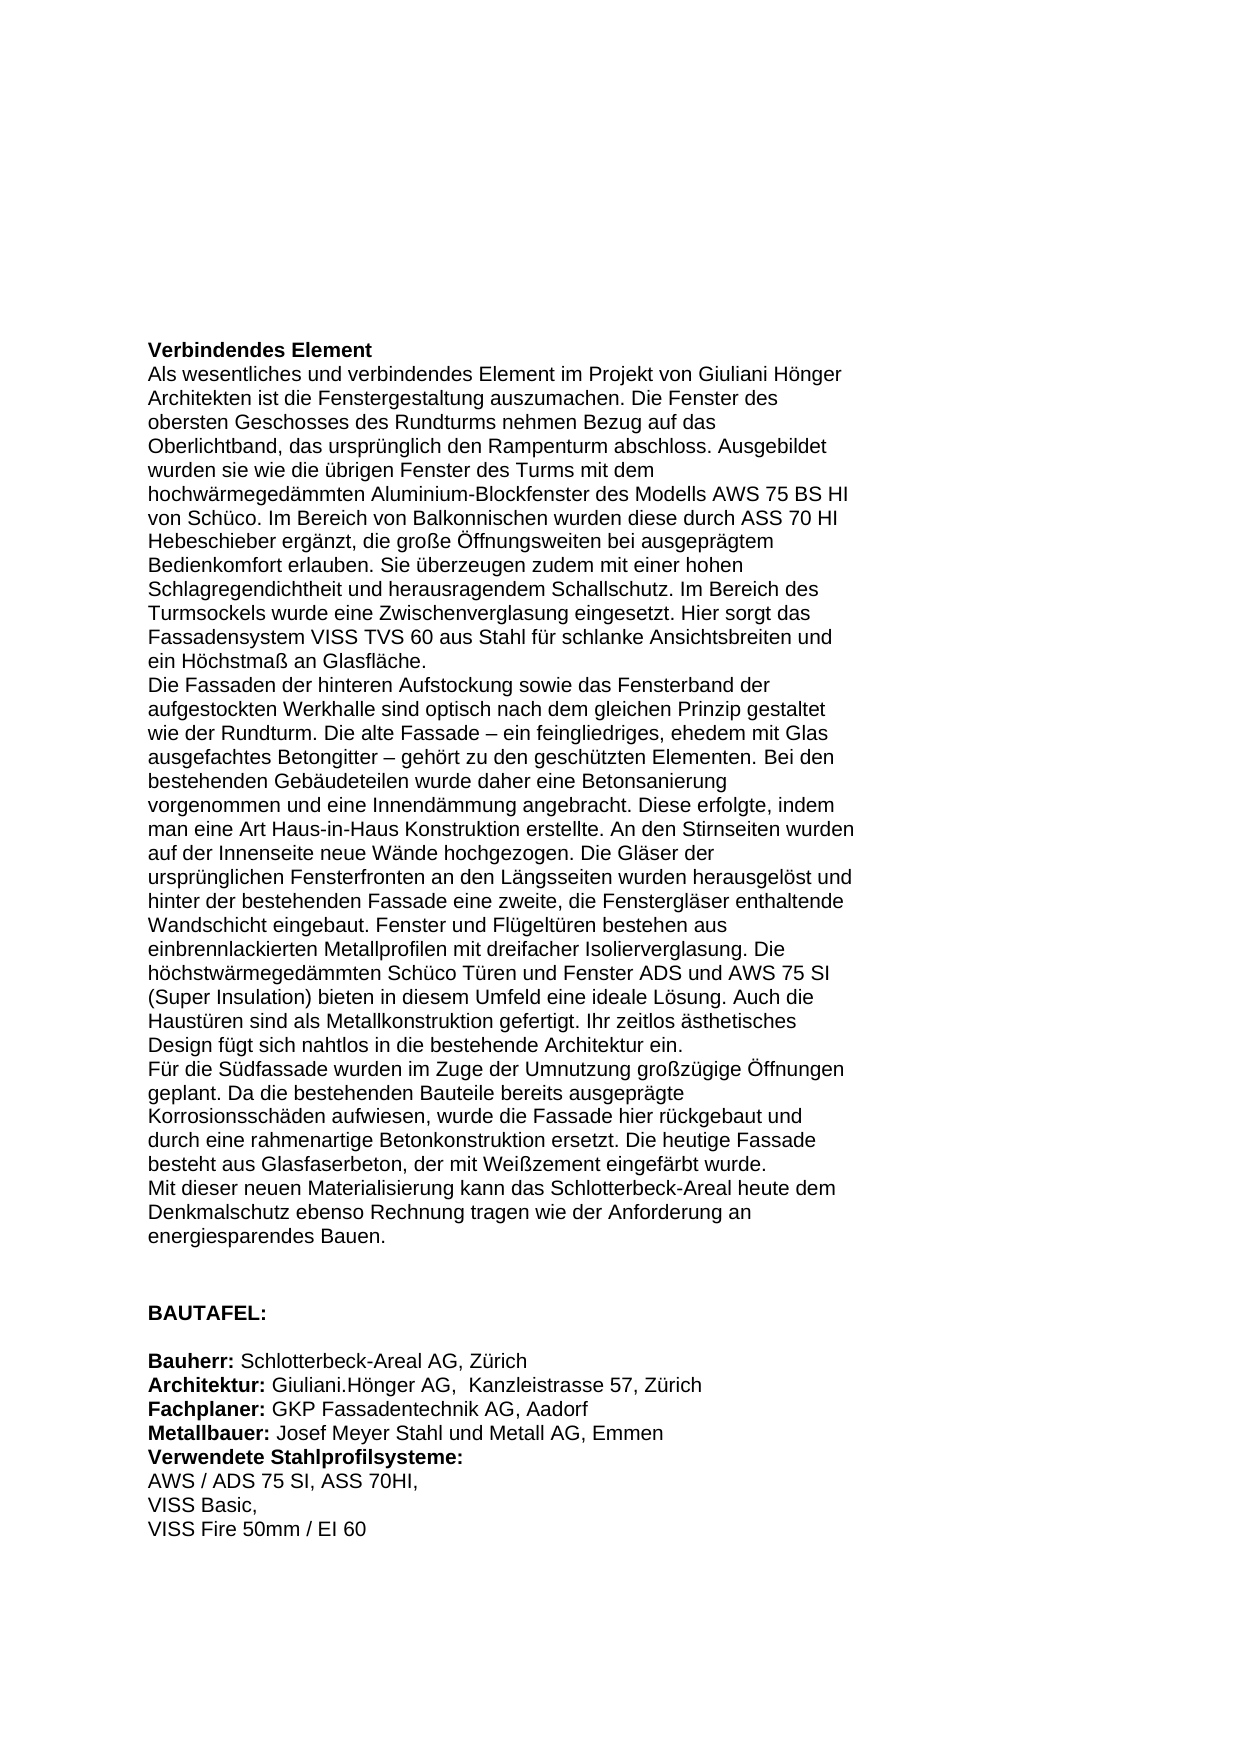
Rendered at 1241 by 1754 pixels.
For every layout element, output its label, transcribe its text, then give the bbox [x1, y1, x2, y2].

text AWS / ADS 75 SI, ASS 70HI, [148, 1468, 856, 1492]
text Metallbauer: Josef Meyer Stahl und Metall AG, Emmen [148, 1421, 856, 1444]
text VISS Fire 50mm / EI 60 [148, 1516, 856, 1540]
text VISS Basic, [148, 1492, 856, 1516]
text Verbindendes Element [148, 338, 856, 362]
text Verwendete Stahlprofilsysteme: [148, 1444, 856, 1468]
text BAUTAFEL: [148, 1301, 856, 1325]
text Mit dieser neuen Materialisierung kann das Schlotterbeck-Areal heute dem Denkmalschutz ebenso Rechnung tragen wie der Anforderung an energiesparendes Bauen. [148, 1176, 856, 1248]
text Die Fassaden der hinteren Aufstockung sowie das Fensterband der aufgestockten Werkhalle sind optisch nach dem gleichen Prinzip gestaltet wie der Rundturm. Die alte Fassade – ein feingliedriges, ehedem mit Glas ausgefachtes Betongitter – gehört zu den geschützten Elementen. Bei den bestehenden Gebäudeteilen wurde daher eine Betonsanierung vorgenommen und eine Innendämmung angebracht. Diese erfolgte, indem man eine Art Haus-in-Haus Konstruktion erstellte. An den Stirnseiten wurden auf der Innenseite neue Wände hochgezogen. Die Gläser der ursprünglichen Fensterfronten an den Längsseiten wurden herausgelöst und hinter der bestehenden Fassade eine zweite, die Fenstergläser enthaltende Wandschicht eingebaut. Fenster und Flügeltüren bestehen aus einbrennlackierten Metallprofilen mit dreifacher Isolierverglasung. Die höchstwärmegedämmten Schüco Türen und Fenster ADS und AWS 75 SI (Super Insulation) bieten in diesem Umfeld eine ideale Lösung. Auch die Haustüren sind als Metallkonstruktion gefertigt. Ihr zeitlos ästhetisches Design fügt sich nahtlos in die bestehende Architektur ein. [148, 673, 856, 1056]
text Für die Südfassade wurden im Zuge der Umnutzung großzügige Öffnungen geplant. Da die bestehenden Bauteile bereits ausgeprägte Korrosionsschäden aufwiesen, wurde die Fassade hier rückgebaut und durch eine rahmenartige Betonkonstruktion ersetzt. Die heutige Fassade besteht aus Glasfaserbeton, der mit Weißzement eingefärbt wurde. [148, 1056, 856, 1176]
text Bauherr: [148, 1349, 856, 1373]
text Architektur: Kanzleistrasse 57, Zürich [148, 1373, 856, 1397]
text Fachplaner: , Aadorf [148, 1397, 856, 1421]
text Als wesentliches und verbindendes Element im Projekt von Giuliani Hönger Architekten ist die Fenstergestaltung auszumachen. Die Fenster des obersten Geschosses des Rundturms nehmen Bezug auf das Oberlichtband, das ursprünglich den Rampenturm abschloss. Ausgebildet wurden sie wie die übrigen Fenster des Turms mit dem hochwärmegedämmten Aluminium-Blockfenster des Modells AWS 75 BS HI von Schüco. Im Bereich von Balkonnischen wurden diese durch ASS 70 HI Hebeschieber ergänzt, die große Öffnungsweiten bei ausgeprägtem Bedienkomfort erlauben. Sie überzeugen zudem mit einer hohen Schlagregendichtheit und herausragendem Schallschutz. Im Bereich des Turmsockels wurde eine Zwischenverglasung eingesetzt. Hier sorgt das Fassadensystem VISS TVS 60 aus Stahl für schlanke Ansichtsbreiten und ein Höchstmaß an Glasfläche. [148, 362, 856, 673]
